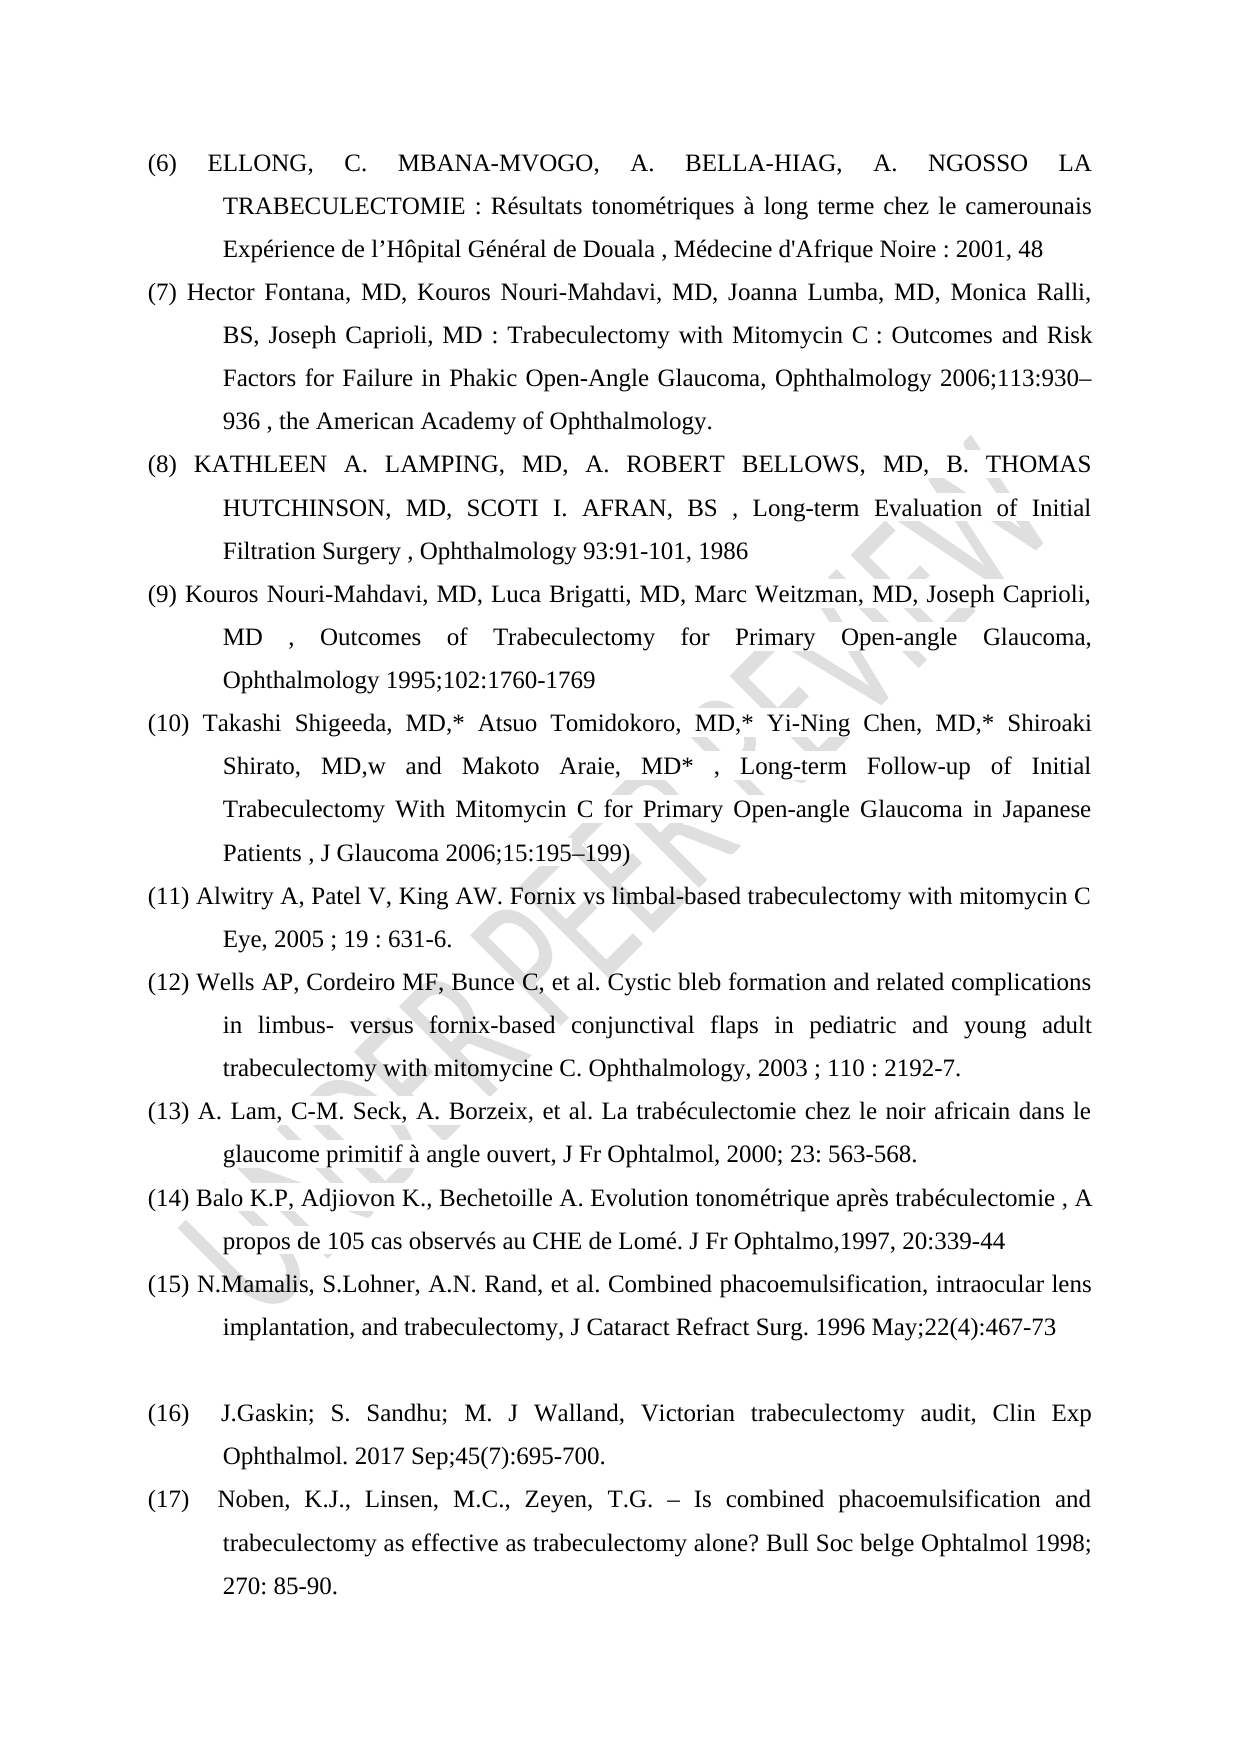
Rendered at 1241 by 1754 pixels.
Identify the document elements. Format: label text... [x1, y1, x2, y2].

text (16) J.Gaskin; S. Sandhu; M. J Walland, Victorian trabeculectomy audit, Clin Exp Ophthalmol. 2017 Sep;45(7):695-700. [148, 1398, 1093, 1470]
text (8) KATHLEEN A. LAMPING, MD, A. ROBERT BELLOWS, MD, B. THOMAS HUTCHINSON, MD, SCOTI I. AFRAN, BS , Long-term Evaluation of Initial Filtration Surgery , Ophthalmology 93:91-101, 1986 [148, 478, 1093, 564]
text (7) Hector Fontana, MD, Kouros Nouri-Mahdavi, MD, Joanna Lumba, MD, Monica Ralli, BS, Joseph Caprioli, MD : Trabeculectomy with Mitomycin C : Outcomes and Risk Factors for Failure in Phakic Open-Angle Glaucoma, Ophthalmology 2006;113:930–936 , the American Academy of Ophthalmology. [148, 306, 1093, 435]
text (15) N.Mamalis, S.Lohner, A.N. Rand, et al. Combined phacoemulsification, intraocular lens implantation, and trabeculectomy, J Cataract Refract Surg. 1996 May;22(4):467-73 [148, 1269, 1093, 1341]
text (11) Alwitry A, Patel V, King AW. Fornix vs limbal-based trabeculectomy with mitomycin C Eye, 2005 ; 19 : 631-6. [148, 881, 1093, 953]
text (14) Balo K.P, Adjiovon K., Bechetoille A. Evolution tonométrique après trabéculectomie , A propos de 105 cas observés au CHE de Lomé. J Fr Ophtalmo,1997, 20:339-44 [148, 1211, 1093, 1254]
text (10) Takashi Shigeeda, MD,* Atsuo Tomidokoro, MD,* Yi-Ning Chen, MD,* Shiroaki Shirato, MD,w and Makoto Araie, MD* , Long-term Follow-up of Initial Trabeculectomy With Mitomycin C for Primary Open-angle Glaucoma in Japanese Patients , J Glaucoma 2006;15:195–199) [148, 737, 1093, 866]
text (17) Noben, K.J., Linsen, M.C., Zeyen, T.G. – Is combined phacoemulsification and trabeculectomy as effective as trabeculectomy alone? Bull Soc belge Ophtalmol 1998; 270: 85-90. [148, 1484, 1093, 1599]
text (6) ELLONG, C. MBANA-MVOGO, A. BELLA-HIAG, A. NGOSSO LA TRABECULECTOMIE : Résultats tonométriques à long terme chez le camerounais Expérience de l’Hôpital Général de Douala , Médecine d'Afrique Noire : 2001, 48 [148, 176, 1093, 263]
text (12) Wells AP, Cordeiro MF, Bunce C, et al. Cystic bleb formation and related complications in limbus- versus fornix-based conjunctival flaps in pediatric and young adult trabeculectomy with mitomycine C. Ophthalmology, 2003 ; 110 : 2192-7. [148, 967, 1093, 1082]
text (9) Kouros Nouri-Mahdavi, MD, Luca Brigatti, MD, Marc Weitzman, MD, Joseph Caprioli, MD , Outcomes of Trabeculectomy for Primary Open-angle Glaucoma, Ophthalmology 1995;102:1760-1769 [148, 608, 1093, 694]
text (13) A. Lam, C-M. Seck, A. Borzeix, et al. La trabéculectomie chez le noir africain dans le glaucome primitif à angle ouvert, J Fr Ophtalmol, 2000; 23: 563-568. [148, 1125, 1093, 1168]
